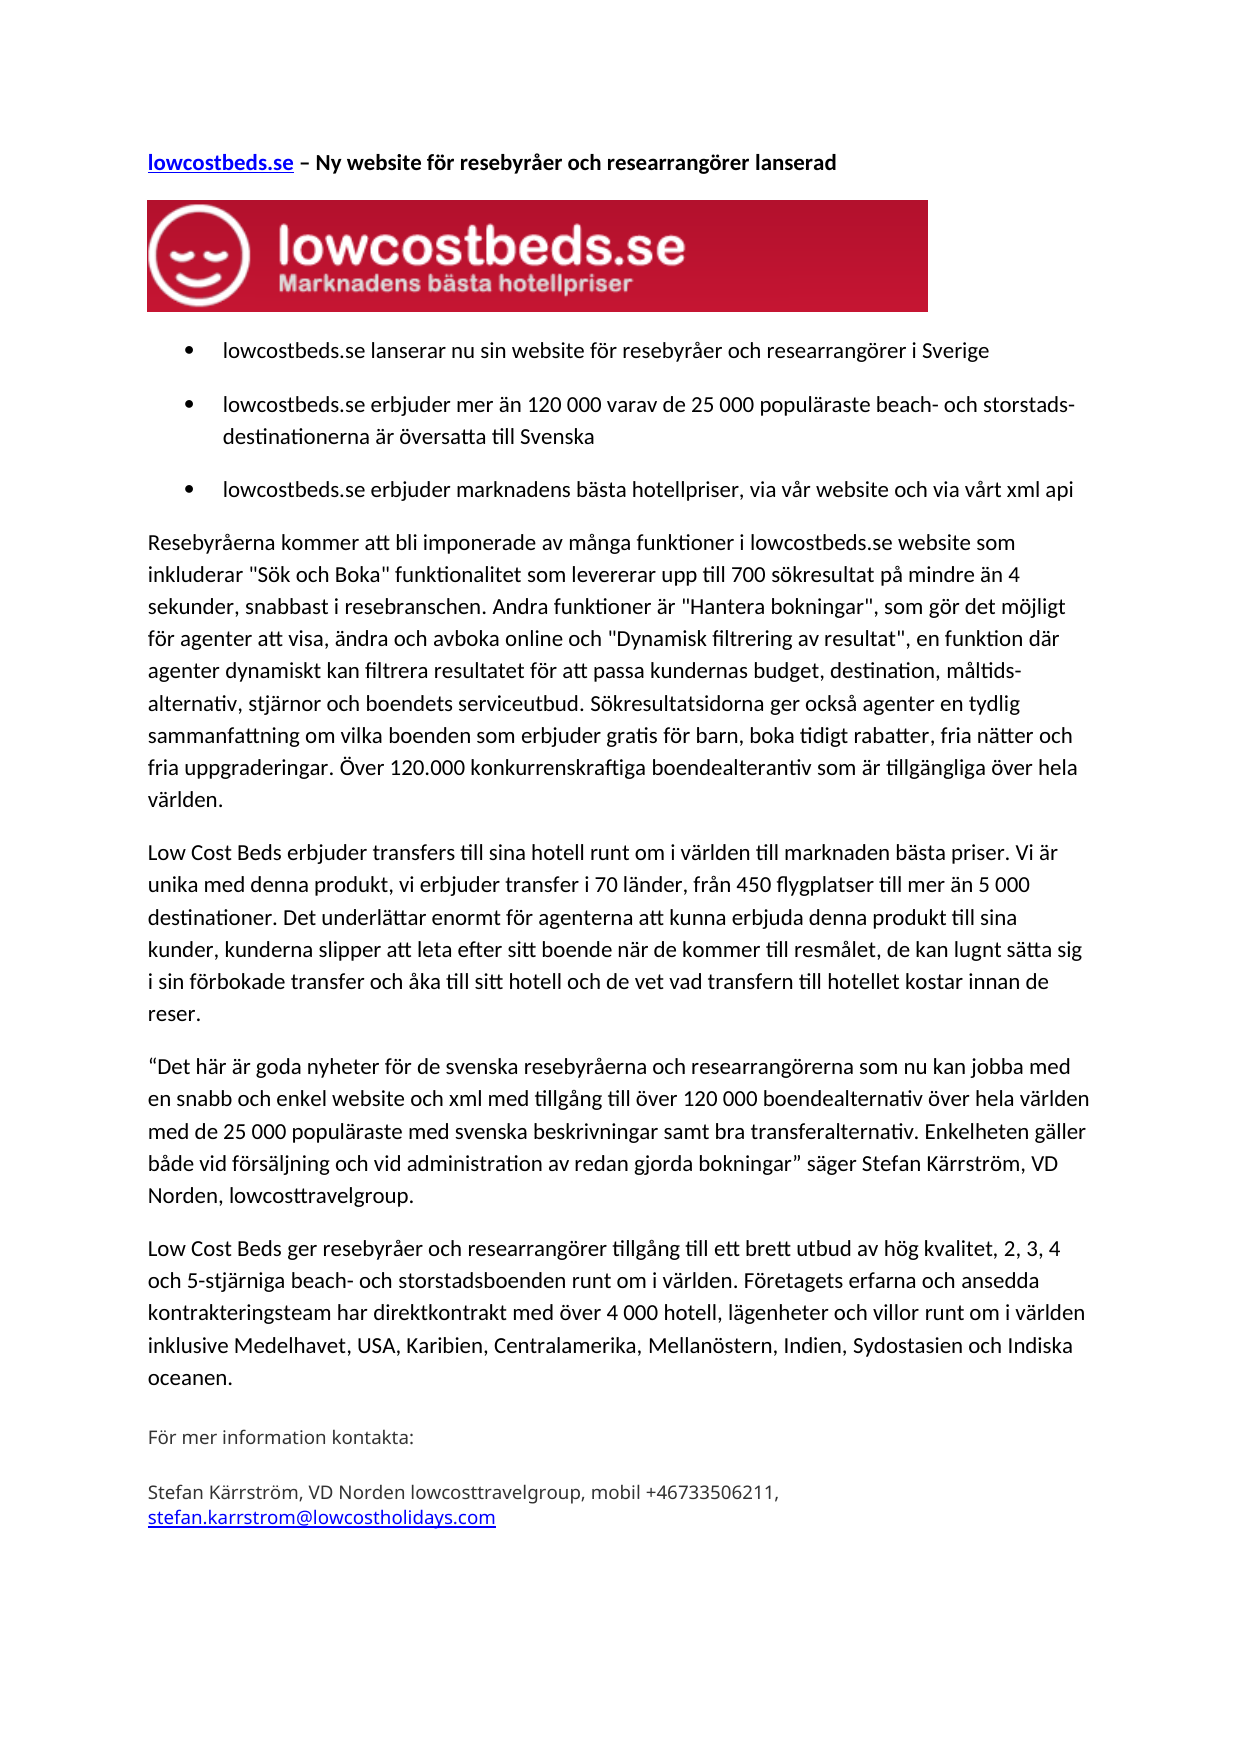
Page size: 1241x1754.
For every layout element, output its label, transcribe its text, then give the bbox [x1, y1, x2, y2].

picture [147, 200, 928, 312]
text Low Cost Beds erbjuder transfers till sina hotell runt om i världen till marknaden bästa priser. Vi är unika med denna produkt, vi erbjuder transfer i 70 länder, från 450 flygplatser till mer än 5 000 destinationer. Det underlättar enormt för agenterna att kunna erbjuda denna produkt till sina kunder, kunderna slipper att leta efter sitt boende när de kommer till resmålet, de kan lugnt sätta sig i sin förbokade transfer och åka till sitt hotell och de vet vad transfern till hotellet kostar innan de reser. [148, 838, 1093, 1027]
list lowcostbeds.se lanserar nu sin website för resebyråer och researrangörer i Sverige [185, 337, 1093, 365]
text Stefan Kärrström, VD Norden lowcosttravelgroup, mobil +46733506211, stefan.karrstrom@lowcostholidays.com [148, 1479, 1093, 1530]
text Resebyråerna kommer att bli imponerade av många funktioner i lowcostbeds.se website som inkluderar "Sök och Boka" funktionalitet som levererar upp till 700 sökresultat på mindre än 4 sekunder, snabbast i resebranschen. Andra funktioner är "Hantera bokningar", som gör det möjligt för agenter att visa, ändra och avboka online och "Dynamisk filtrering av resultat", en funktion där agenter dynamiskt kan filtrera resultatet för att passa kundernas budget, destination, måltids-alternativ, stjärnor och boendets serviceutbud. Sökresultatsidorna ger också agenter en tydlig sammanfattning om vilka boenden som erbjuder gratis för barn, boka tidigt rabatter, fria nätter och fria uppgraderingar. Över 120.000 konkurrenskraftiga boendealterantiv som är tillgängliga över hela världen. [148, 528, 1093, 813]
list lowcostbeds.se erbjuder mer än 120 000 varav de 25 000 populäraste beach- och storstads-destinationerna är översatta till Svenska [185, 390, 1093, 450]
text “Det här är goda nyheter för de svenska resebyråerna och researrangörerna som nu kan jobba med en snabb och enkel website och xml med tillgång till över 120 000 boendealternativ över hela världen med de 25 000 populäraste med svenska beskrivningar samt bra transferalternativ. Enkelheten gäller både vid försäljning och vid administration av redan gjorda bokningar” säger Stefan Kärrström, VD Norden, lowcosttravelgroup. [148, 1052, 1093, 1209]
text Low Cost Beds ger resebyråer och researrangörer tillgång till ett brett utbud av hög kvalitet, 2, 3, 4 och 5-stjärniga beach- och storstadsboenden runt om i världen. Företagets erfarna och ansedda kontrakteringsteam har direktkontrakt med över 4 000 hotell, lägenheter och villor runt om i världen inklusive Medelhavet, USA, Karibien, Centralamerika, Mellanöstern, Indien, Sydostasien och Indiska oceanen. [148, 1234, 1093, 1391]
list lowcostbeds.se erbjuder marknadens bästa hotellpriser, via vår website och via vårt xml api [185, 475, 1093, 503]
text ﻿﻿﻿﻿﻿﻿För mer information kontakta: [148, 1424, 1093, 1450]
text lowcostbeds.se – Ny website för resebyråer och researrangörer lanserad [148, 148, 1093, 176]
